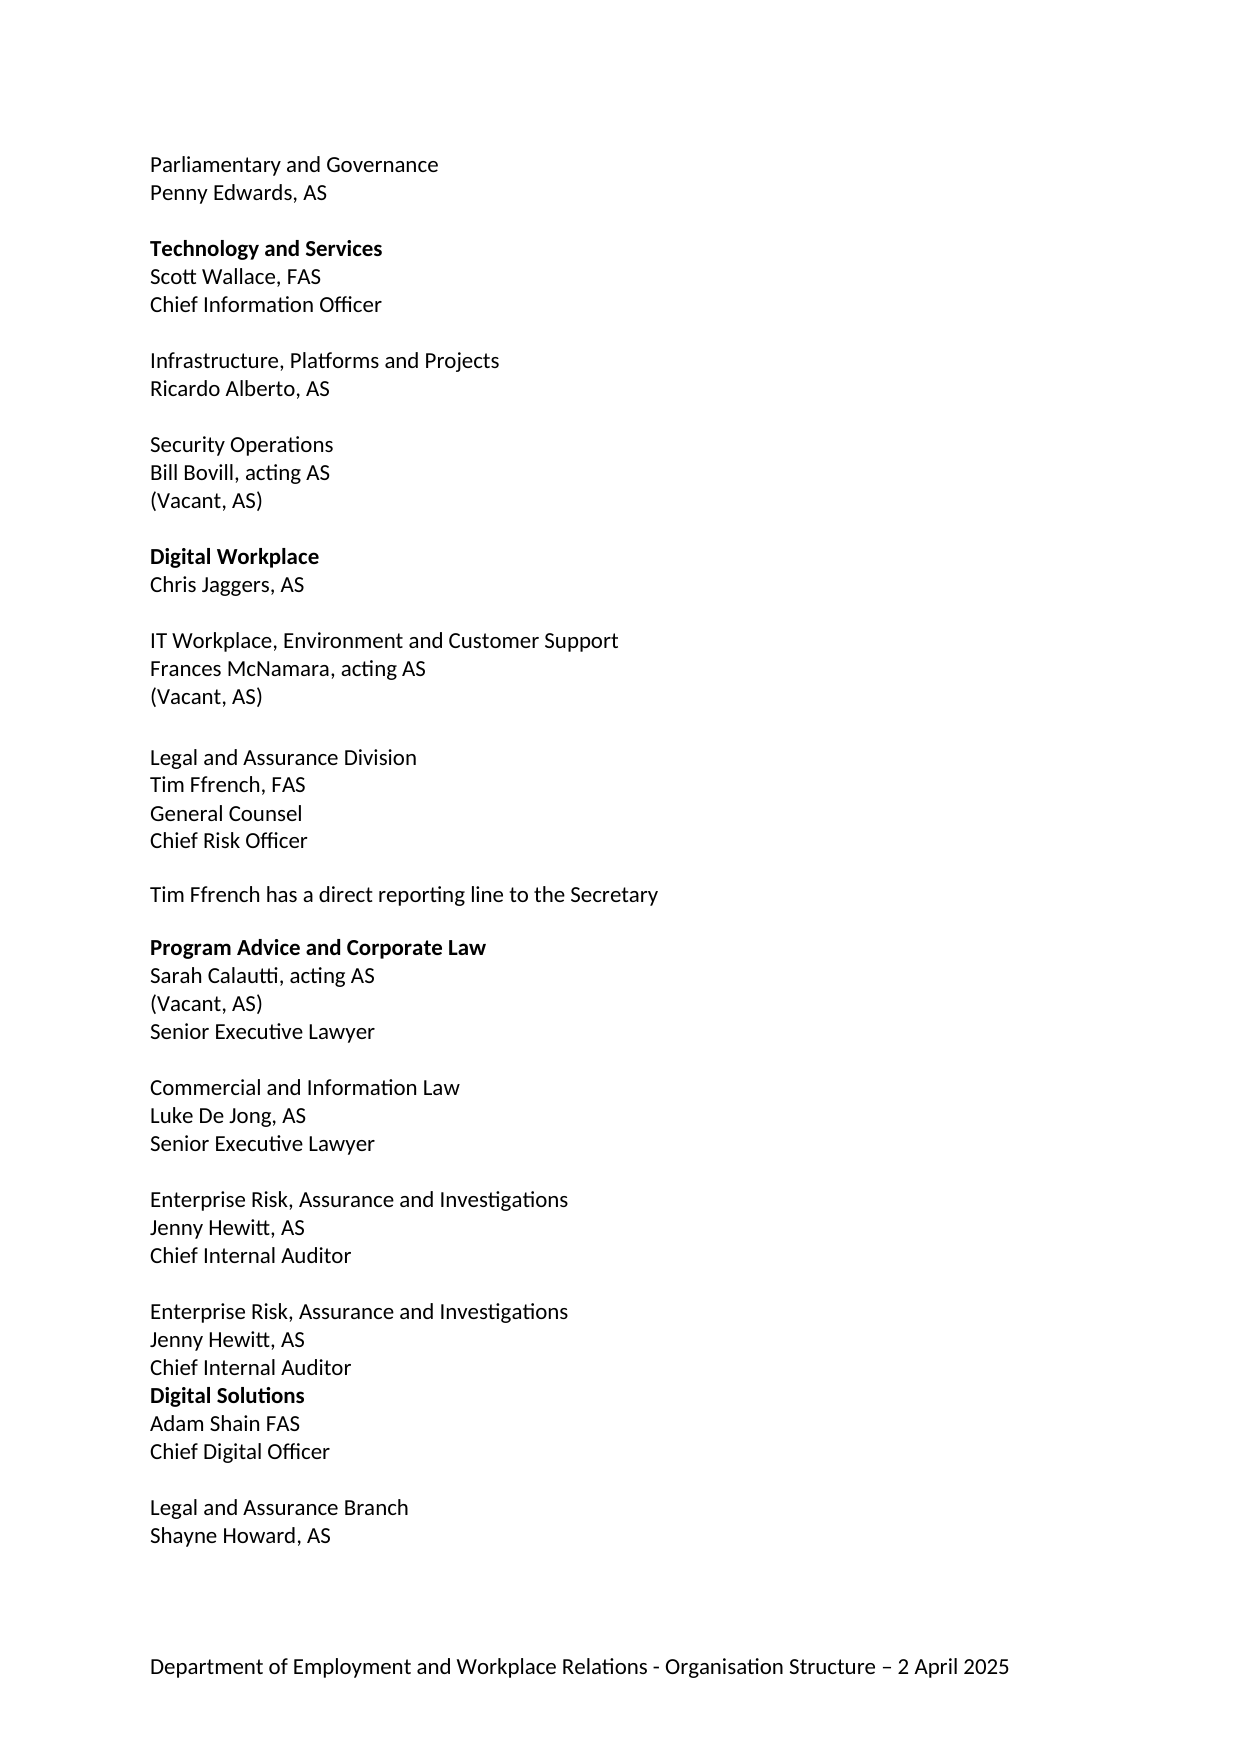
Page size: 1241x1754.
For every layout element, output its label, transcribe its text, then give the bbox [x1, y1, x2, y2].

text Enterprise Risk, Assurance and Investigations [150, 1297, 1090, 1325]
text IT Workplace, Environment and Customer Support Frances McNamara, acting AS [150, 626, 1090, 682]
subtitle Digital Workplace Chris Jaggers, AS [150, 542, 1090, 598]
subtitle Sarah Calautti, acting AS [150, 961, 1090, 989]
subtitle Senior Executive Lawyer [150, 1017, 1090, 1045]
subtitle (Vacant, AS) [150, 989, 1090, 1017]
text (Vacant, AS) [150, 486, 1090, 514]
text Commercial and Information Law Luke De Jong, AS [150, 1073, 1090, 1129]
text Tim Ffrench has a direct reporting line to the Secretary [150, 880, 1090, 908]
text Infrastructure, Platforms and Projects [150, 346, 1090, 374]
text Chief Information Officer [150, 290, 1090, 318]
text Penny Edwards, AS [150, 178, 1090, 206]
text Jenny Hewitt, AS [150, 1325, 1090, 1353]
text Bill Bovill, acting AS [150, 458, 1090, 486]
text Jenny Hewitt, AS [150, 1213, 1090, 1241]
subtitle Digital Solutions Adam Shain FAS [150, 1381, 1090, 1437]
text Chief Internal Auditor [150, 1353, 1090, 1381]
text Chief Digital Officer [150, 1437, 1090, 1465]
text Senior Executive Lawyer [150, 1129, 1090, 1157]
text Shayne Howard, AS [150, 1521, 1090, 1549]
text (Vacant, AS) [150, 682, 1090, 710]
text Legal and Assurance Branch [150, 1493, 1090, 1521]
subtitle Program Advice and Corporate Law [150, 933, 1090, 961]
subtitle Tim Ffrench, FAS [150, 771, 1090, 799]
text Legal and Assurance Division [150, 743, 1090, 771]
text Security Operations [150, 430, 1090, 458]
text Chief Internal Auditor [150, 1241, 1090, 1269]
text Ricardo Alberto, AS [150, 374, 1090, 402]
text Enterprise Risk, Assurance and Investigations [150, 1185, 1090, 1213]
subtitle General Counsel [150, 799, 1090, 827]
text Parliamentary and Governance [150, 150, 1090, 178]
subtitle Technology and Services Scott Wallace, FAS [150, 234, 1090, 290]
text Chief Risk Officer [150, 827, 1090, 855]
